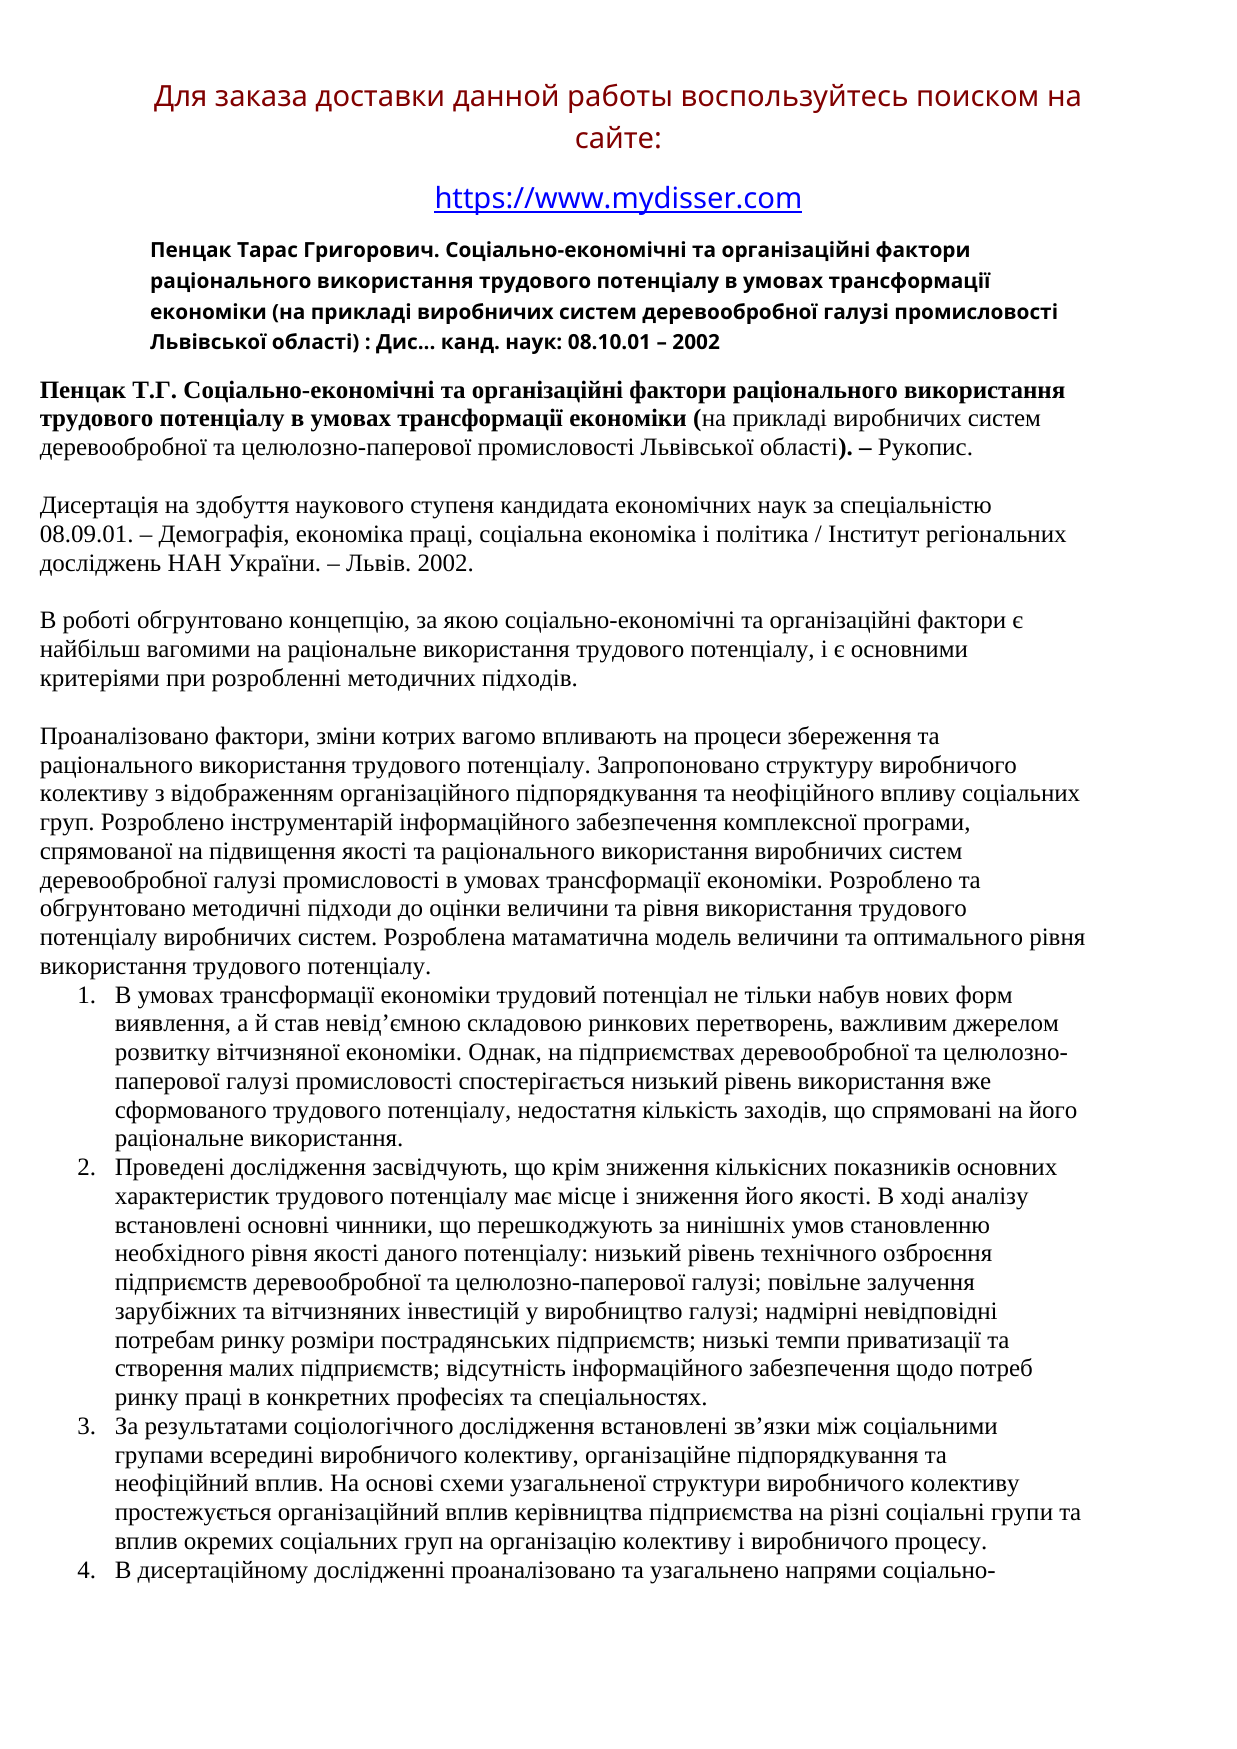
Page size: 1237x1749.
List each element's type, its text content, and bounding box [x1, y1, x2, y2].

table_header [40, 375, 1086, 980]
text Пенцак Тарас Григорович. Соціально-економічні та організаційні фактори раціонального використання трудового потенціалу в умовах трансформації економіки (на прикладі виробничих систем деревообробної галузі промисловості Львівської області) : Дис... канд. наук: 08.10.01 – 2002 [150, 236, 1086, 356]
table_cell [40, 980, 1086, 1583]
